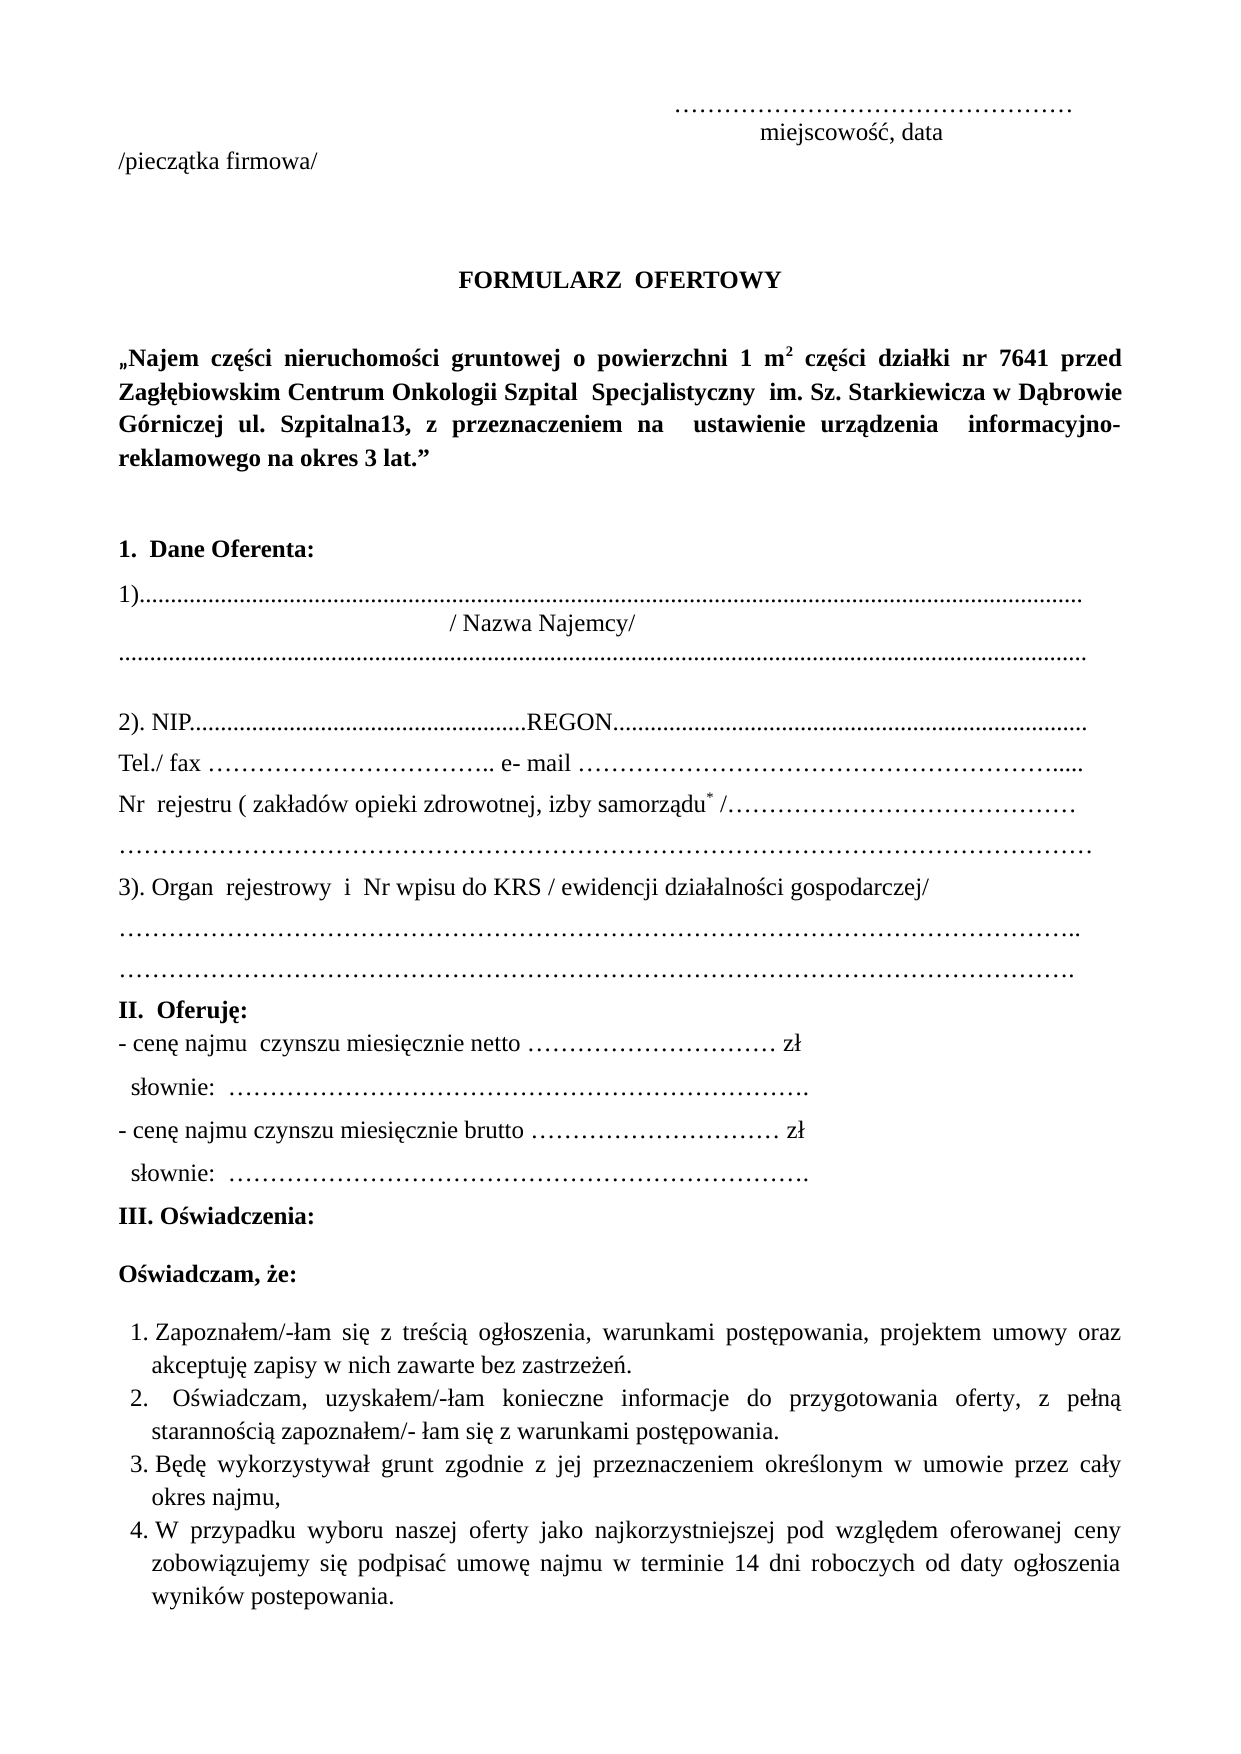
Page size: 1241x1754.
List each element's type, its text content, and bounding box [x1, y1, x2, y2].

text Tel./ fax …………………………….. e- mail …………………………………………………..... [118, 748, 1122, 777]
text Nr rejestru ( zakładów opieki zdrowotnej, izby samorządu* /…………………………………… [118, 789, 1122, 818]
text „Najem części nieruchomości gruntowej o powierzchni 1 m2 części działki nr 7641 przed Zagłębiowskim Centrum Onkologii Szpital Specjalistyczny im. Sz. Starkiewicza w Dąbrowie Górniczej ul. Szpitalna13, z przeznaczeniem na ustawienie urządzenia informacyjno- reklamowego na okres 3 lat.” [118, 343, 1122, 471]
list Zapoznałem/-łam się z treścią ogłoszenia, warunkami postępowania, projektem umowy oraz akceptuję zapisy w nich zawarte bez zastrzeżeń. [130, 1317, 1122, 1379]
list Oświadczam, uzyskałem/-łam konieczne informacje do przygotowania oferty, z pełną starannością zapoznałem/- łam się z warunkami postępowania. [130, 1383, 1122, 1445]
text słownie: ……………………………………………………………. [118, 1158, 1122, 1187]
text ……………………………………………………………………………………………………. [118, 954, 1122, 983]
text ………………………………………… [118, 89, 1122, 117]
text …………………………………………………………………………………………………….. [118, 913, 1122, 942]
text Oświadczam, że: [118, 1259, 1122, 1288]
text ........................................................................................................................................................... [118, 637, 1122, 665]
text miejscowość, data [118, 117, 1122, 146]
text ……………………………………………………………………………………………………… [118, 830, 1122, 859]
list Będę wykorzystywał grunt zgodnie z jej przeznaczeniem określonym w umowie przez cały okres najmu, [130, 1449, 1122, 1511]
text słownie: ……………………………………………………………. [118, 1072, 1122, 1100]
text 1. Dane Oferenta: [118, 534, 1122, 562]
text III. Oświadczenia: [118, 1201, 1122, 1230]
text 1)....................................................................................................................................................... [118, 579, 1122, 608]
list W przypadku wyboru naszej oferty jako najkorzystniejszej pod względem oferowanej ceny zobowiązujemy się podpisać umowę najmu w terminie 14 dni roboczych od daty ogłoszenia wyników postepowania. [130, 1515, 1122, 1610]
text - cenę najmu czynszu miesięcznie brutto ………………………… zł [118, 1115, 1122, 1143]
text FORMULARZ OFERTOWY [118, 265, 1122, 293]
text II. Oferuję: [118, 995, 1122, 1024]
text / Nazwa Najemcy/ [118, 608, 1122, 637]
text /pieczątka firmowa/ [118, 146, 1122, 175]
text 3). Organ rejestrowy i Nr wpisu do KRS / ewidencji działalności gospodarczej/ [118, 872, 1122, 900]
text - cenę najmu czynszu miesięcznie netto ………………………… zł [118, 1028, 1122, 1057]
text 2). NIP......................................................REGON............................................................................ [118, 707, 1122, 735]
